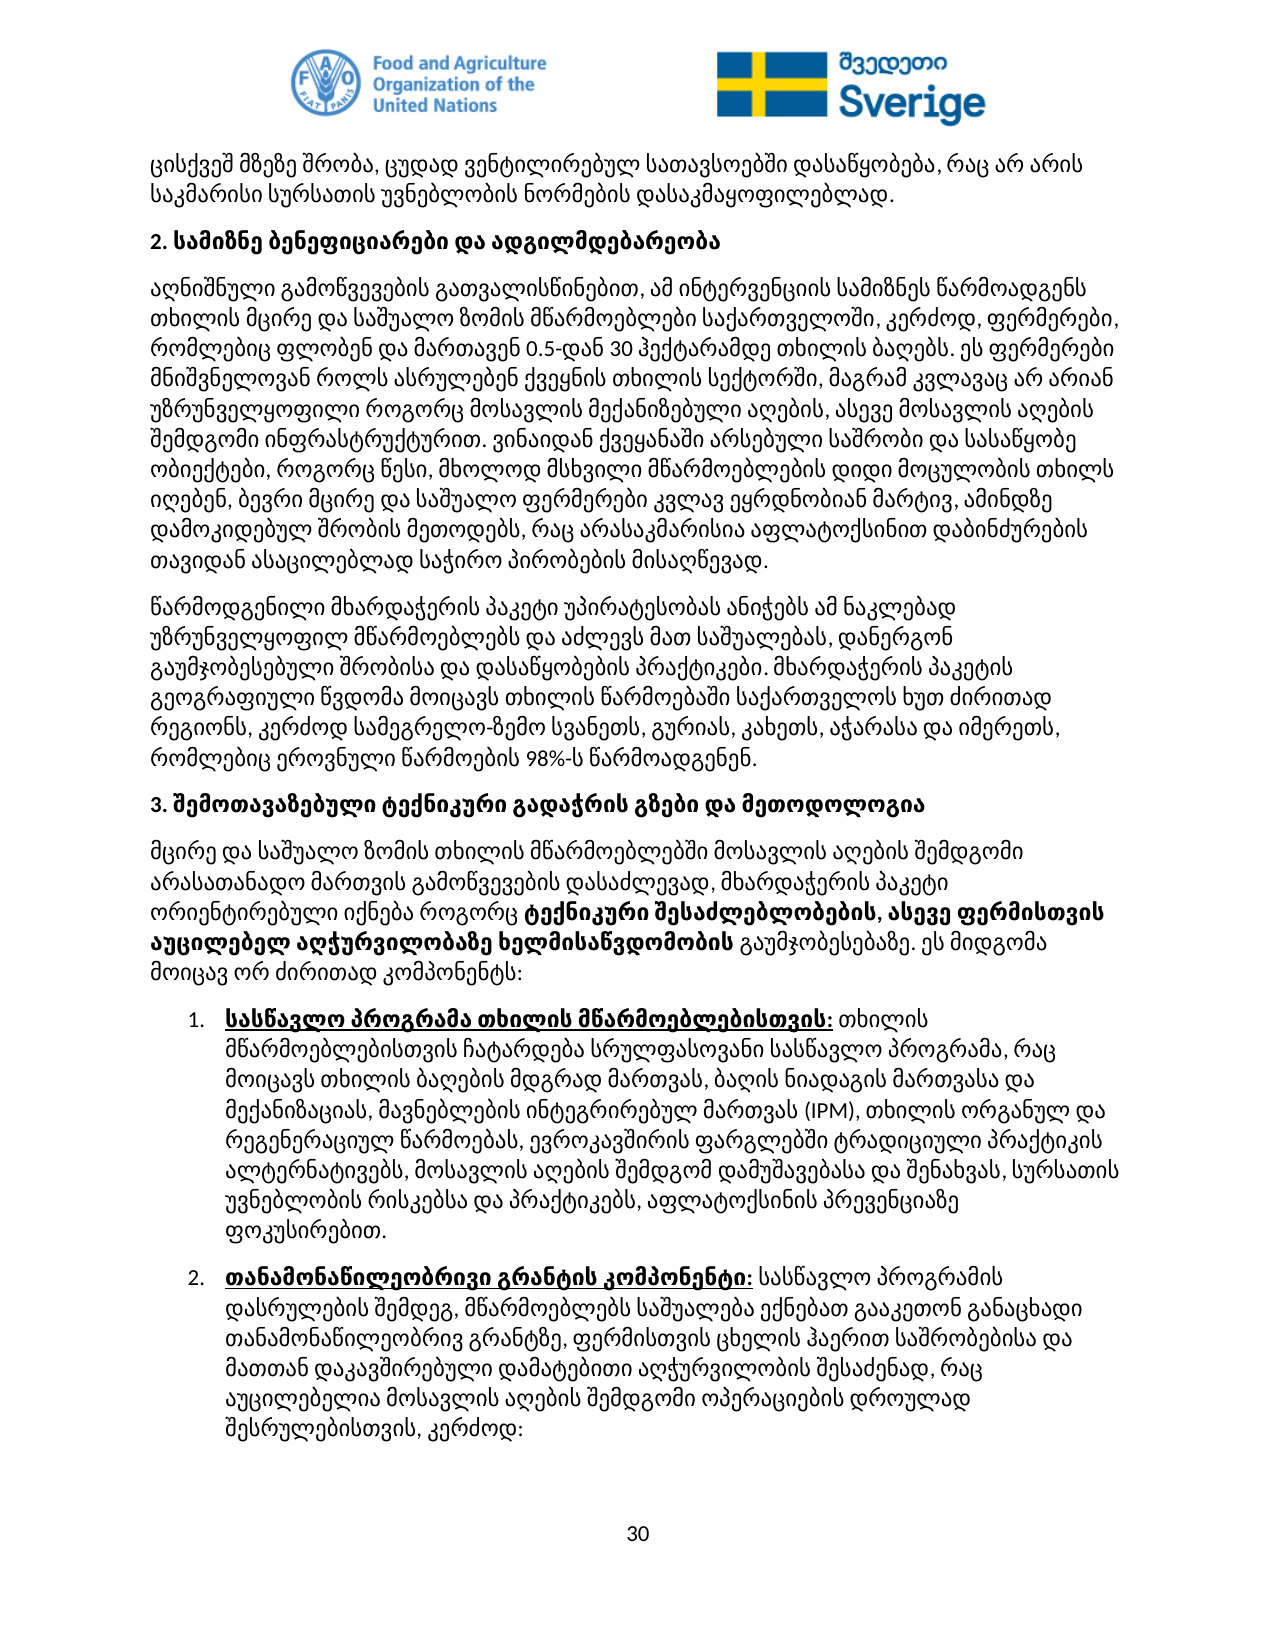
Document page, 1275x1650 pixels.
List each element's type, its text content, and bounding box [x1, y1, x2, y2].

text აღნიშნული გამოწვევების გათვალისწინებით, ამ ინტერვენციის სამიზნეს წარმოადგენს თხილის მცირე და საშუალო ზომის მწარმოებლები საქართველოში, კერძოდ, ფერმერები, რომლებიც ფლობენ და მართავენ 0.5-დან 30 ჰექტარამდე თხილის ბაღებს. ეს ფერმერები მნიშვნელოვან როლს ასრულებენ ქვეყნის თხილის სექტორში, მაგრამ კვლავაც არ არიან უზრუნველყოფილი როგორც მოსავლის მექანიზებული აღების, ასევე მოსავლის აღების შემდგომი ინფრასტრუქტურით. ვინაიდან ქვეყანაში არსებული საშრობი და სასაწყობე ობიექტები, როგორც წესი, მხოლოდ მსხვილი მწარმოებლების დიდი მოცულობის თხილს იღებენ, ბევრი მცირე და საშუალო ფერმერები კვლავ ეყრდნობიან მარტივ, ამინდზე დამოკიდებულ შრობის მეთოდებს, რაც არასაკმარისია აფლატოქსინით დაბინძურების თავიდან ასაცილებლად საჭირო პირობების მისაღწევად. [150, 274, 1125, 574]
text 2. სამიზნე ბენეფიციარები და ადგილმდებარეობა [150, 227, 1125, 255]
text წარმოდგენილი მხარდაჭერის პაკეტი უპირატესობას ანიჭებს ამ ნაკლებად უზრუნველყოფილ მწარმოებლებს და აძლევს მათ საშუალებას, დანერგონ გაუმჯობესებული შრობისა და დასაწყობების პრაქტიკები. მხარდაჭერის პაკეტის გეოგრაფიული წვდომა მოიცავს თხილის წარმოებაში საქართველოს ხუთ ძირითად რეგიონს, კერძოდ სამეგრელო-ზემო სვანეთს, გურიას, კახეთს, აჭარასა და იმერეთს, რომლებიც ეროვნული წარმოების 98%-ს წარმოადგენენ. [150, 593, 1125, 772]
text 3. შემოთავაზებული ტექნიკური გადაჭრის გზები და მეთოდოლოგია [150, 791, 1125, 819]
list სასწავლო პროგრამა თხილის მწარმოებლებისთვის: თხილის მწარმოებლებისთვის ჩატარდება სრულფასოვანი სასწავლო პროგრამა, რაც მოიცავს თხილის ბაღების მდგრად მართვას, ბაღის ნიადაგის მართვასა და მექანიზაციას, მავნებლების ინტეგრირებულ მართვას (IPM), თხილის ორგანულ და რეგენერაციულ წარმოებას, ევროკავშირის ფარგლებში ტრადიციული პრაქტიკის ალტერნატივებს, მოსავლის აღების შემდგომ დამუშავებასა და შენახვას, სურსათის უვნებლობის რისკებსა და პრაქტიკებს, აფლატოქსინის პრევენციაზე ფოკუსირებით. [187, 1005, 1125, 1245]
picture [150, 41, 1125, 135]
list თანამონაწილეობრივი გრანტის კომპონენტი: სასწავლო პროგრამის დასრულების შემდეგ, მწარმოებლებს საშუალება ექნებათ გააკეთონ განაცხადი თანამონაწილეობრივ გრანტზე, ფერმისთვის ცხელის ჰაერით საშრობებისა და მათთან დაკავშირებული დამატებითი აღჭურვილობის შესაძენად, რაც აუცილებელია მოსავლის აღების შემდგომი ოპერაციების დროულად შესრულებისთვის, კერძოდ: [187, 1263, 1125, 1443]
text მცირე და საშუალო ზომის თხილის მწარმოებლებში მოსავლის აღების შემდგომი არასათანადო მართვის გამოწვევების დასაძლევად, მხარდაჭერის პაკეტი ორიენტირებული იქნება როგორც ტექნიკური შესაძლებლობების, ასევე ფერმისთვის აუცილებელ აღჭურვილობაზე ხელმისაწვდომობის გაუმჯობესებაზე. ეს მიდგომა მოიცავ ორ ძირითად კომპონენტს: [150, 837, 1125, 986]
